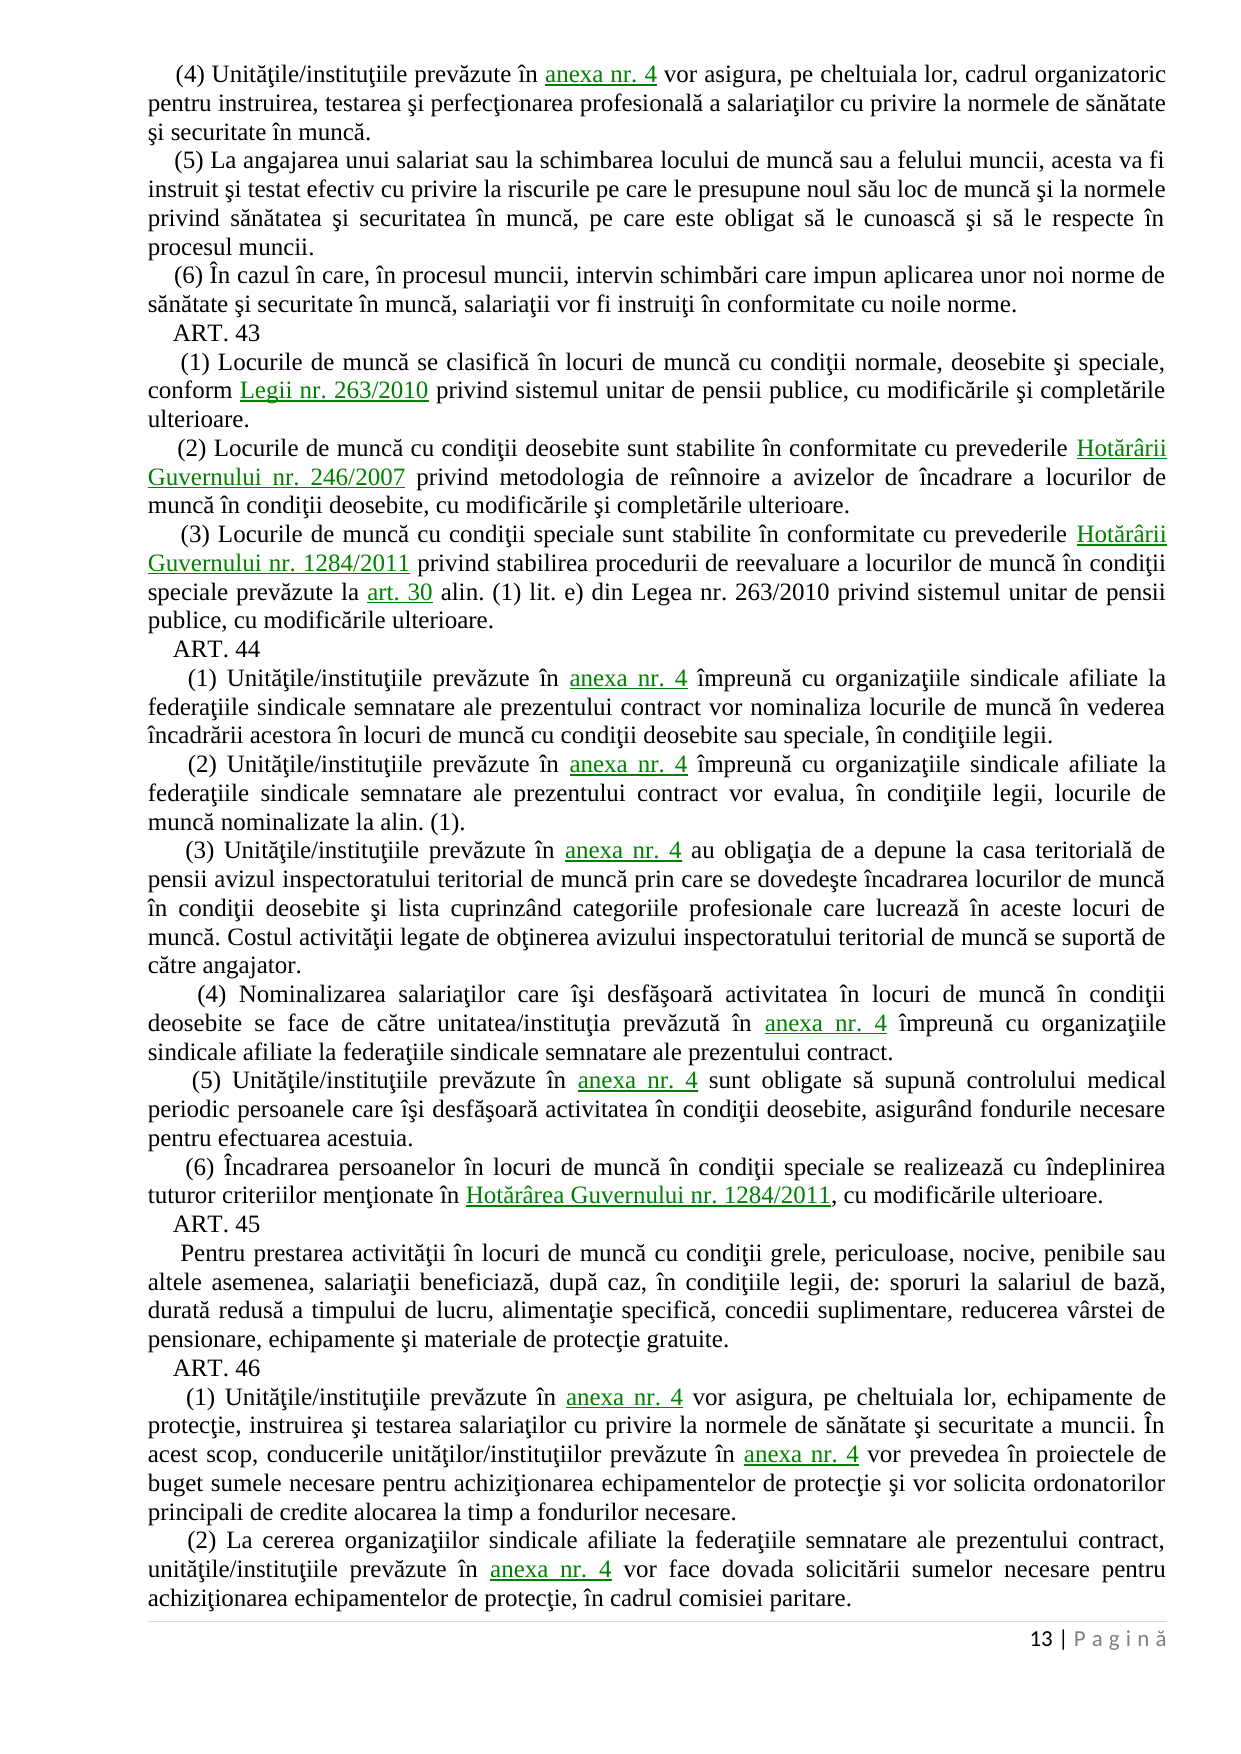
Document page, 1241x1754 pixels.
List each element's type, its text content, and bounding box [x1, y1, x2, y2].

text (5) La angajarea unui salariat sau la schimbarea locului de muncă sau a felului muncii, acesta va fi instruit şi testat efectiv cu privire la riscurile pe care le presupune noul său loc de muncă şi la normele privind sănătatea şi securitatea în muncă, pe care este obligat să le cunoască şi să le respecte în procesul muncii. [148, 145, 1167, 260]
text (3) Locurile de muncă cu condiţii speciale sunt stabilite în conformitate cu prevederile Hotărârii Guvernului nr. 1284/2011 privind stabilirea procedurii de reevaluare a locurilor de muncă în condiţii speciale prevăzute la art. 30 alin. (1) lit. e) din Legea nr. 263/2010 privind sistemul unitar de pensii publice, cu modificările ulterioare. [148, 519, 1167, 634]
text ART. 44 [148, 634, 1167, 663]
text (6) Încadrarea persoanelor în locuri de muncă în condiţii speciale se realizează cu îndeplinirea tuturor criteriilor menţionate în Hotărârea Guvernului nr. 1284/2011, cu modificările ulterioare. [148, 1152, 1167, 1209]
text (6) În cazul în care, în procesul muncii, intervin schimbări care impun aplicarea unor noi norme de sănătate şi securitate în muncă, salariaţii vor fi instruiţi în conformitate cu noile norme. [148, 260, 1167, 318]
text (1) Locurile de muncă se clasifică în locuri de muncă cu condiţii normale, deosebite şi speciale, conform Legii nr. 263/2010 privind sistemul unitar de pensii publice, cu modificările şi completările ulterioare. [148, 347, 1167, 433]
text ART. 45 [148, 1209, 1167, 1238]
text (1) Unităţile/instituţiile prevăzute în anexa nr. 4 vor asigura, pe cheltuiala lor, echipamente de protecţie, instruirea şi testarea salariaţilor cu privire la normele de sănătate şi securitate a muncii. În acest scop, conducerile unităţilor/instituţiilor prevăzute în anexa nr. 4 vor prevedea în proiectele de buget sumele necesare pentru achiziţionarea echipamentelor de protecţie şi vor solicita ordonatorilor principali de credite alocarea la timp a fondurilor necesare. [148, 1382, 1167, 1525]
text (4) Nominalizarea salariaţilor care îşi desfăşoară activitatea în locuri de muncă în condiţii deosebite se face de către unitatea/instituţia prevăzută în anexa nr. 4 împreună cu organizaţiile sindicale afiliate la federaţiile sindicale semnatare ale prezentului contract. [148, 979, 1167, 1065]
text (3) Unităţile/instituţiile prevăzute în anexa nr. 4 au obligaţia de a depune la casa teritorială de pensii avizul inspectoratului teritorial de muncă prin care se dovedeşte încadrarea locurilor de muncă în condiţii deosebite şi lista cuprinzând categoriile profesionale care lucrează în aceste locuri de muncă. Costul activităţii legate de obţinerea avizului inspectoratului teritorial de muncă se suportă de către angajator. [148, 835, 1167, 979]
text (2) Unităţile/instituţiile prevăzute în anexa nr. 4 împreună cu organizaţiile sindicale afiliate la federaţiile sindicale semnatare ale prezentului contract vor evalua, în condiţiile legii, locurile de muncă nominalizate la alin. (1). [148, 749, 1167, 835]
text (2) La cererea organizaţiilor sindicale afiliate la federaţiile semnatare ale prezentului contract, unităţile/instituţiile prevăzute în anexa nr. 4 vor face dovada solicitării sumelor necesare pentru achiziţionarea echipamentelor de protecţie, în cadrul comisiei paritare. [148, 1525, 1167, 1612]
text ART. 43 [148, 318, 1167, 347]
text (2) Locurile de muncă cu condiţii deosebite sunt stabilite în conformitate cu prevederile Hotărârii Guvernului nr. 246/2007 privind metodologia de reînnoire a avizelor de încadrare a locurilor de muncă în condiţii deosebite, cu modificările şi completările ulterioare. [148, 433, 1167, 519]
text (5) Unităţile/instituţiile prevăzute în anexa nr. 4 sunt obligate să supună controlului medical periodic persoanele care îşi desfăşoară activitatea în condiţii deosebite, asigurând fondurile necesare pentru efectuarea acestuia. [148, 1065, 1167, 1152]
text ART. 46 [148, 1353, 1167, 1382]
text (4) Unităţile/instituţiile prevăzute în anexa nr. 4 vor asigura, pe cheltuiala lor, cadrul organizatoric pentru instruirea, testarea şi perfecţionarea profesională a salariaţilor cu privire la normele de sănătate şi securitate în muncă. [148, 59, 1167, 145]
text Pentru prestarea activităţii în locuri de muncă cu condiţii grele, periculoase, nocive, penibile sau altele asemenea, salariaţii beneficiază, după caz, în condiţiile legii, de: sporuri la salariul de bază, durată redusă a timpului de lucru, alimentaţie specifică, concedii suplimentare, reducerea vârstei de pensionare, echipamente şi materiale de protecţie gratuite. [148, 1238, 1167, 1353]
text (1) Unităţile/instituţiile prevăzute în anexa nr. 4 împreună cu organizaţiile sindicale afiliate la federaţiile sindicale semnatare ale prezentului contract vor nominaliza locurile de muncă în vederea încadrării acestora în locuri de muncă cu condiţii deosebite sau speciale, în condiţiile legii. [148, 663, 1167, 749]
